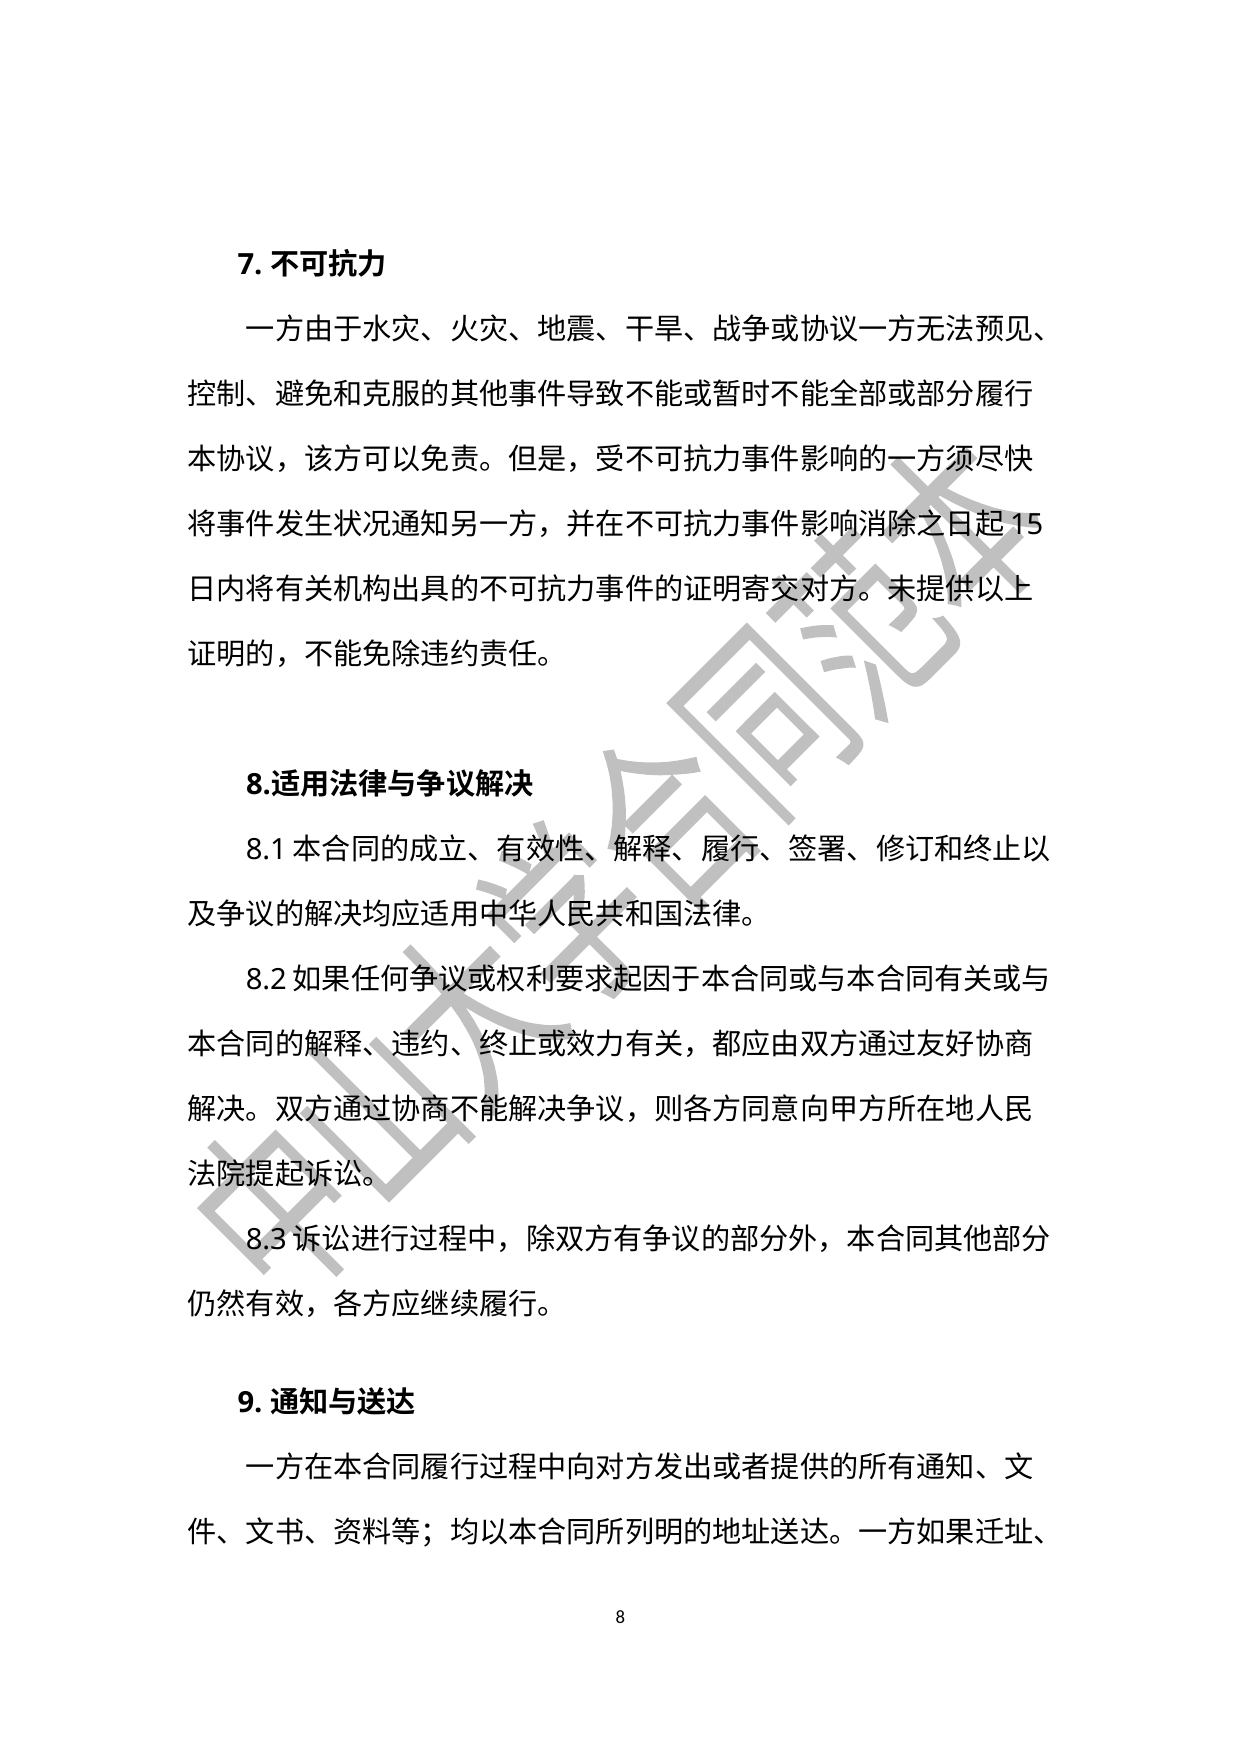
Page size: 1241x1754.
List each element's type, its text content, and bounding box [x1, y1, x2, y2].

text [187, 1432, 1053, 1562]
text 9. 通知与送达 [187, 1367, 1053, 1432]
text 一方由于水灾、火灾、地震、干旱、战争或协议一方无法预见、控制、避免和克服的其他事件导致不能或暂时不能全部或部分履行本协议，该方可以免责。但是，受不可抗力事件影响的一方须尽快将事件发生状况通知另一方，并在不可抗力事件影响消除之日起15日内将有关机构出具的不可抗力事件的证明寄交对方。未提供以上证明的，不能免除违约责任。 [187, 294, 1053, 684]
text 8.适用法律与争议解决 [187, 749, 1053, 814]
text 8.3诉讼进行过程中，除双方有争议的部分外，本合同其他部分仍然有效，各方应继续履行。 [187, 1204, 1053, 1334]
text 7. 不可抗力 [187, 229, 1053, 294]
text 8.1本合同的成立、有效性、解释、履行、签署、修订和终止以及争议的解决均应适用中华人民共和国法律。 [187, 814, 1053, 944]
text 8.2如果任何争议或权利要求起因于本合同或与本合同有关或与本合同的解释、违约、终止或效力有关，都应由双方通过友好协商解决。双方通过协商不能解决争议，则各方同意向甲方所在地人民法院提起诉讼。 [187, 944, 1053, 1204]
